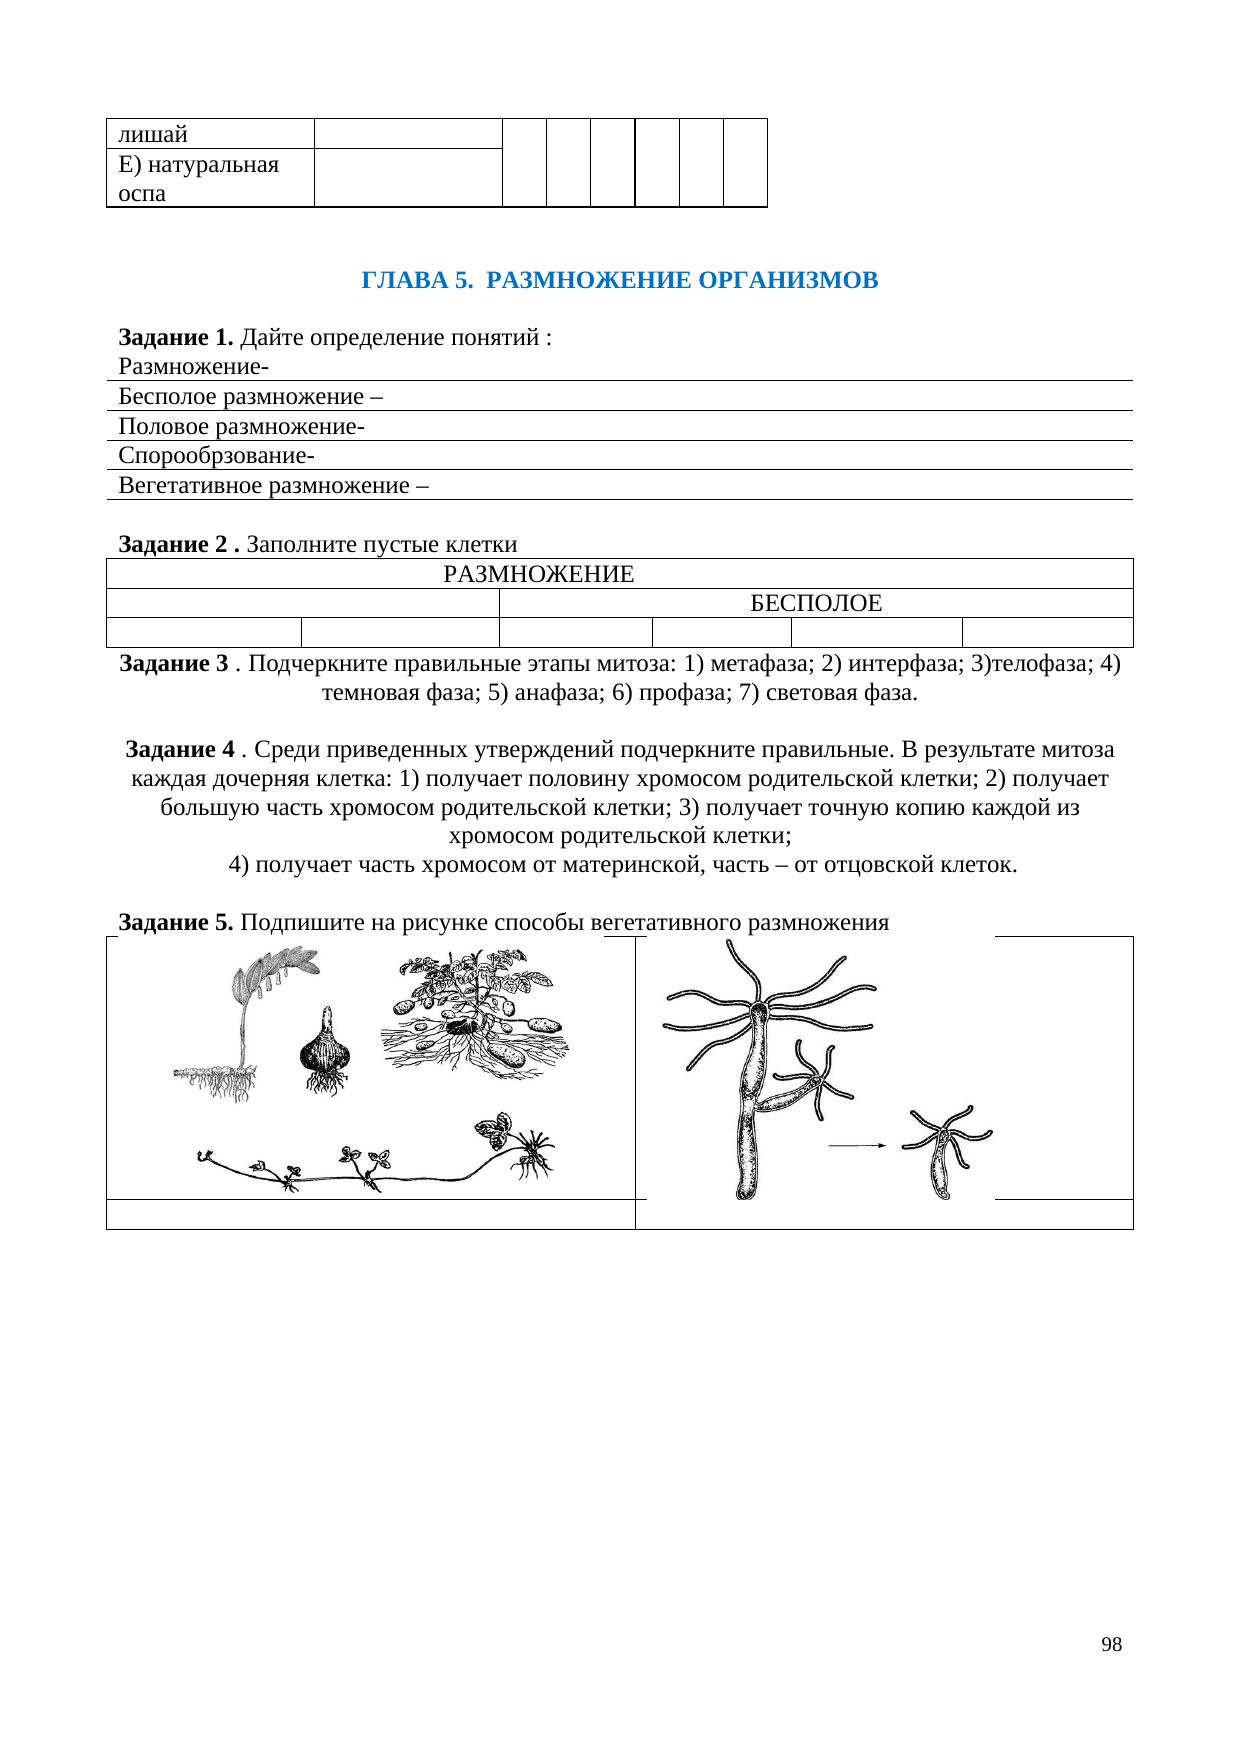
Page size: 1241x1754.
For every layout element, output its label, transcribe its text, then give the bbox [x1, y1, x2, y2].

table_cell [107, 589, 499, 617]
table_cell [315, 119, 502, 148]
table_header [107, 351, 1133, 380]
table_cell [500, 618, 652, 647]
subtitle Задание 4 . Среди приведенных утверждений подчеркните правильные. В результате митоза каждая дочерняя клетка: 1) получает половину хромосом родительской клетки; 2) получает большую часть хромосом родительской клетки; 3) получает точную копию каждой из хромосом родительской клетки; [118, 734, 1122, 849]
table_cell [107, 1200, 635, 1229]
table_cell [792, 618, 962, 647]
text Задание 1. Дайте определение понятий : [118, 322, 1122, 351]
text Задание 5. Подпишите на рисунке способы вегетативного размножения [118, 907, 1122, 936]
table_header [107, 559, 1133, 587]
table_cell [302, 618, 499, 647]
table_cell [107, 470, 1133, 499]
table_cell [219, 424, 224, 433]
text Задание 2 . Заполните пустые клетки [118, 529, 1122, 558]
text ГЛАВА 5. РАЗМНОЖЕНИЕ ОРГАНИЗМОВ [118, 265, 1122, 294]
subtitle 4) получает часть хромосом от материнской, часть – от отцовской клеток. [118, 849, 1122, 878]
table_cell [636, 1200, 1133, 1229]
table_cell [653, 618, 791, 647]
subtitle Задание 3 . Подчеркните правильные этапы митоза: 1) метафаза; 2) интерфаза; 3)телофаза; 4) темновая фаза; 5) анафаза; 6) профаза; 7) световая фаза. [118, 648, 1122, 706]
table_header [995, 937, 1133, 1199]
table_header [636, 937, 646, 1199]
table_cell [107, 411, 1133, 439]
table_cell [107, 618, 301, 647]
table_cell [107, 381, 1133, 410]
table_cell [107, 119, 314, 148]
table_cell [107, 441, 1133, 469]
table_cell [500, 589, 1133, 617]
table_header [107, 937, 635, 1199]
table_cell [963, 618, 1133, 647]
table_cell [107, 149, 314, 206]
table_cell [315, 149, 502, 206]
